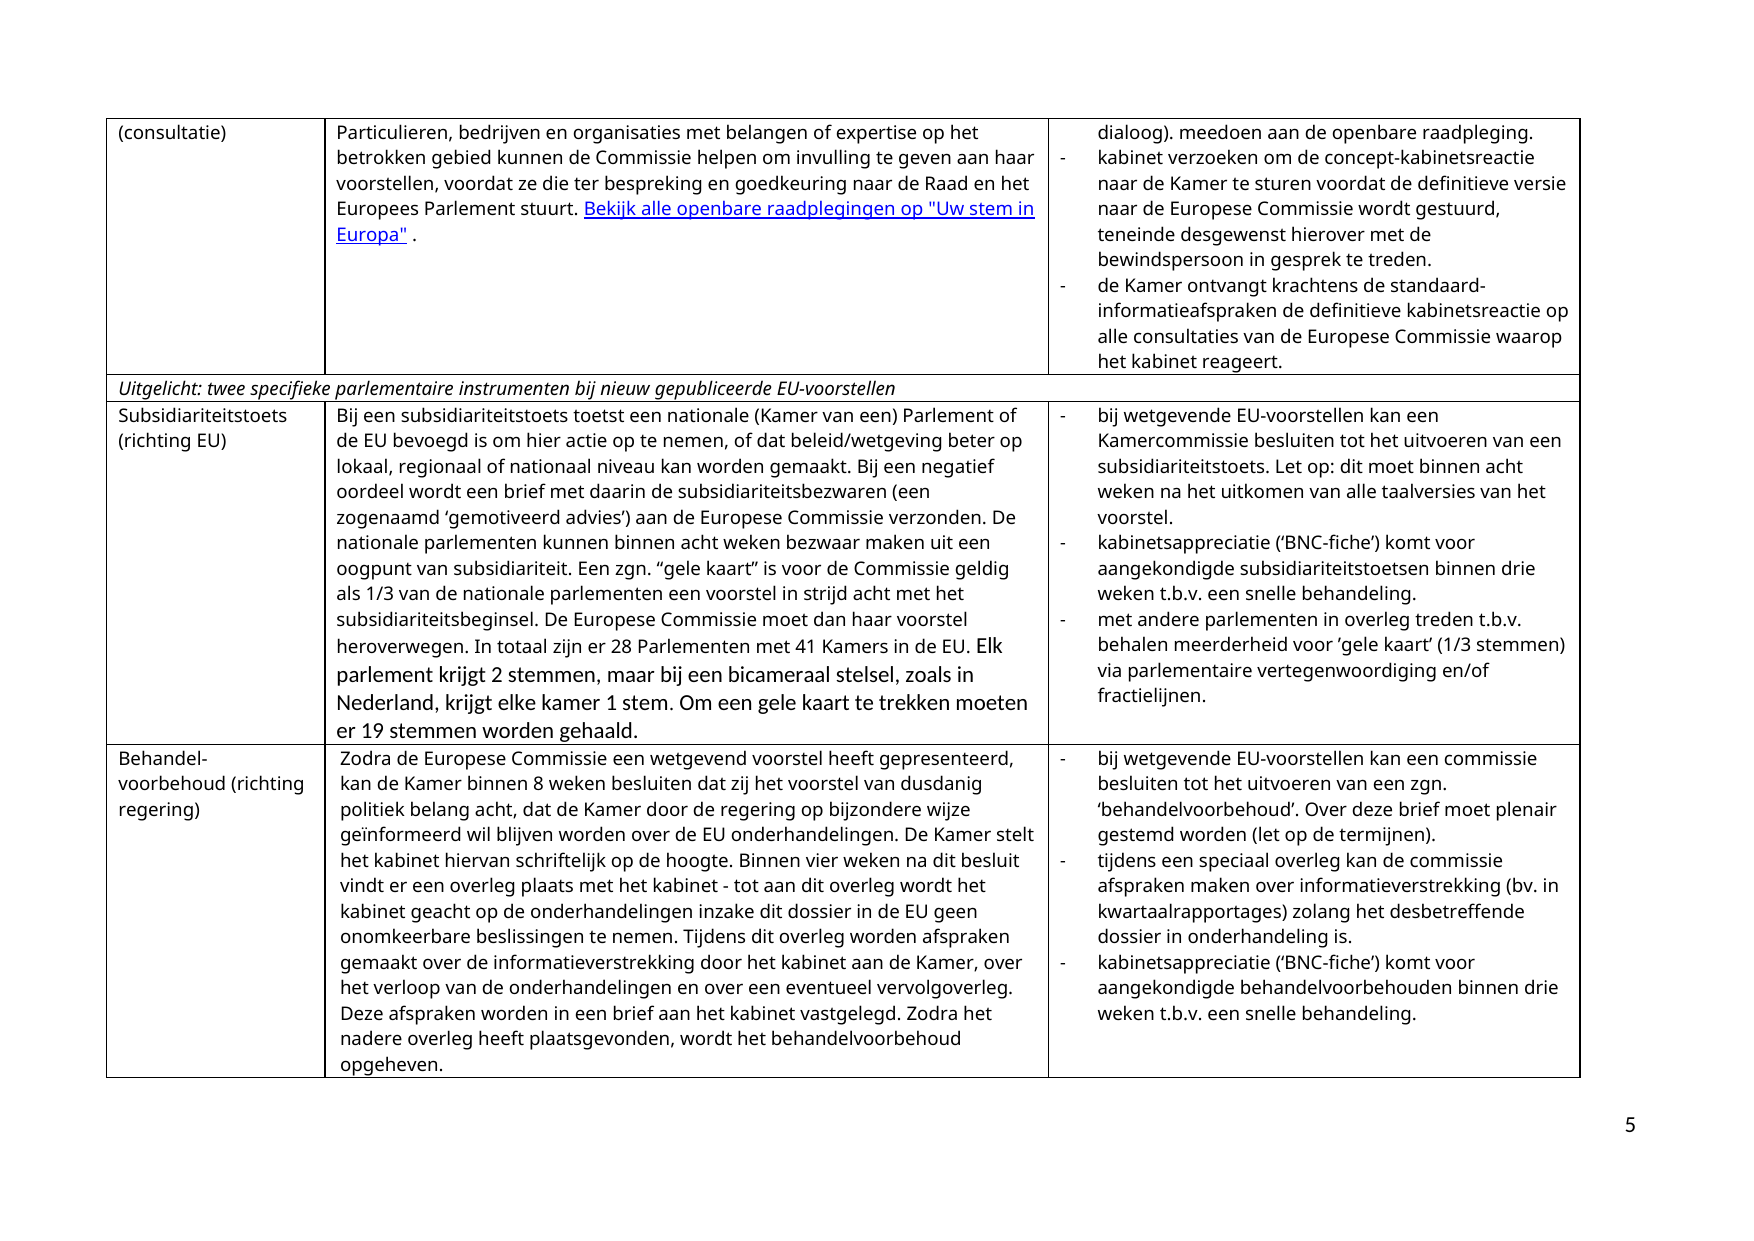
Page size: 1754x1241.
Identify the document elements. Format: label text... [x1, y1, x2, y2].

table_cell Bij een subsidiariteitstoets toetst een nationale (Kamer van een) Parlement of de EU bevoegd is om hier actie op te nemen, of dat beleid/wetgeving beter op lokaal, regionaal of nationaal niveau kan worden gemaakt. Bij een negatief oordeel wordt een brief met daarin de subsidiariteitsbezwaren (een zogenaamd ‘gemotiveerd advies’) aan de Europese Commissie verzonden. De nationale parlementen kunnen binnen acht weken bezwaar maken uit een oogpunt van subsidiariteit. Een zgn. “gele kaart” is voor de Commissie geldig als 1/3 van de nationale parlementen een voorstel in strijd acht met het subsidiariteitsbeginsel. De Europese Commissie moet dan haar voorstel heroverwegen. In totaal zijn er 28 Parlementen met 41 Kamers in de EU. Elk parlement krijgt 2 stemmen, maar bij een bicameraal stelsel, zoals in Nederland, krijgt elke kamer 1 stem. Om een gele kaart te trekken moeten er 19 stemmen worden gehaald. [326, 402, 1048, 744]
table_cell Behandel-voorbehoud (richting regering) [107, 745, 324, 1077]
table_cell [326, 119, 1048, 374]
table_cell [107, 119, 324, 374]
table_cell bij wetgevende EU-voorstellen kan een commissie besluiten tot het uitvoeren van een zgn. ‘behandelvoorbehoud’. Over deze brief moet plenair gestemd worden (let op de termijnen). tijdens een speciaal overleg kan de commissie afspraken maken over informatieverstrekking (bv. in kwartaalrapportages) zolang het desbetreffende dossier in onderhandeling is. kabinetsappreciatie (‘BNC-fiche’) komt voor aangekondigde behandelvoorbehouden binnen drie weken t.b.v. een snelle behandeling. [1049, 745, 1579, 1077]
table_cell Zodra de Europese Commissie een wetgevend voorstel heeft gepresenteerd, kan de Kamer binnen 8 weken besluiten dat zij het voorstel van dusdanig politiek belang acht, dat de Kamer door de regering op bijzondere wijze geïnformeerd wil blijven worden over de EU onderhandelingen. De Kamer stelt het kabinet hiervan schriftelijk op de hoogte. Binnen vier weken na dit besluit vindt er een overleg plaats met het kabinet - tot aan dit overleg wordt het kabinet geacht op de onderhandelingen inzake dit dossier in de EU geen onomkeerbare beslissingen te nemen. Tijdens dit overleg worden afspraken gemaakt over de informatieverstrekking door het kabinet aan de Kamer, over het verloop van de onderhandelingen en over een eventueel vervolgoverleg. Deze afspraken worden in een brief aan het kabinet vastgelegd. Zodra het nadere overleg heeft plaatsgevonden, wordt het behandelvoorbehoud opgeheven. [326, 745, 1048, 1077]
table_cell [1049, 119, 1579, 374]
table_cell Subsidiariteitstoets (richting EU) [107, 402, 324, 744]
table_cell Uitgelicht: twee specifieke parlementaire instrumenten bij nieuw gepubliceerde EU-voorstellen [107, 375, 1579, 401]
table_cell bij wetgevende EU-voorstellen kan een Kamercommissie besluiten tot het uitvoeren van een subsidiariteitstoets. Let op: dit moet binnen acht weken na het uitkomen van alle taalversies van het voorstel. kabinetsappreciatie (‘BNC-fiche’) komt voor aangekondigde subsidiariteitstoetsen binnen drie weken t.b.v. een snelle behandeling. met andere parlementen in overleg treden t.b.v. behalen meerderheid voor ’gele kaart’ (1/3 stemmen) via parlementaire vertegenwoordiging en/of fractielijnen. [1049, 402, 1579, 744]
